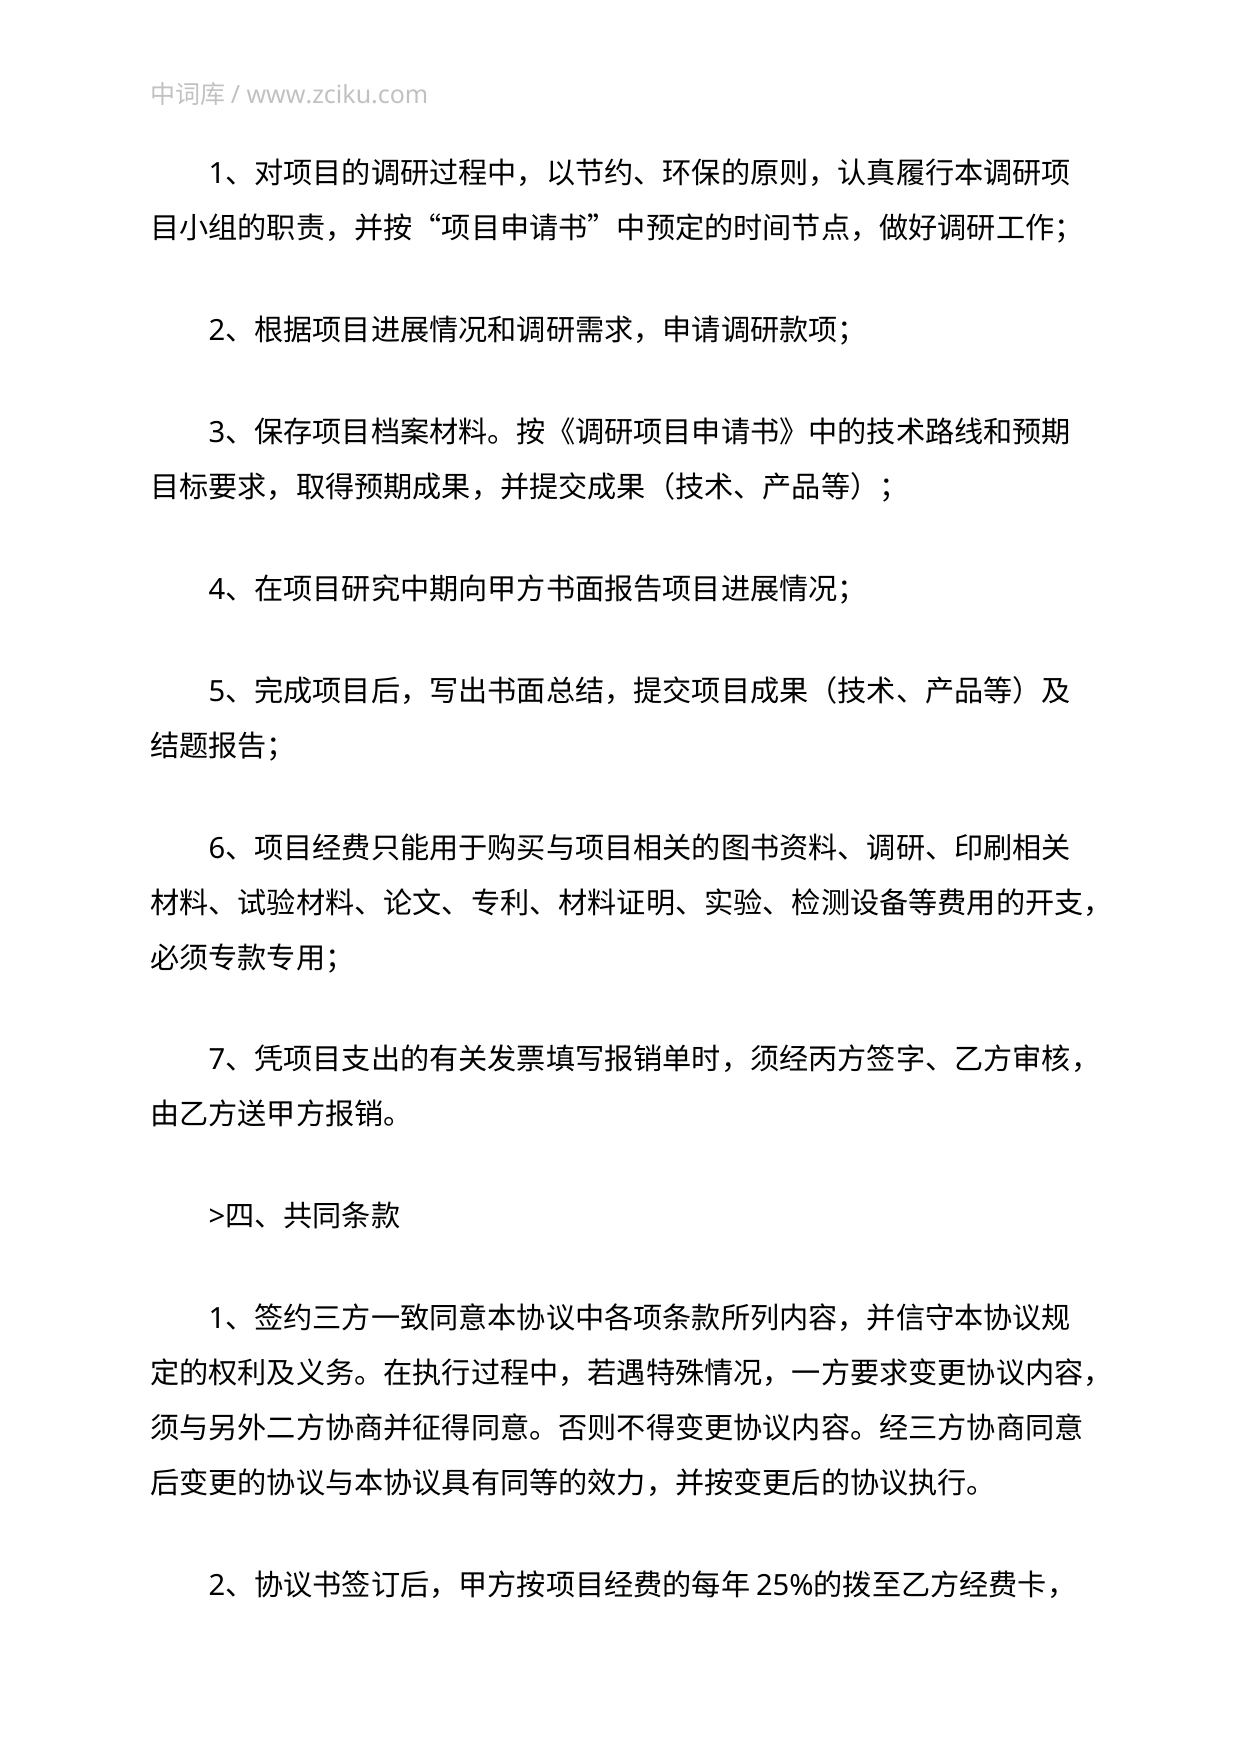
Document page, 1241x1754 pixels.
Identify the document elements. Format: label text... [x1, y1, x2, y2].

text 1、签约三方一致同意本协议中各项条款所列内容，并信守本协议规定的权利及义务。在执行过程中，若遇特殊情况，一方要求变更协议内容，须与另外二方协商并征得同意。否则不得变更协议内容。经三方协商同意后变更的协议与本协议具有同等的效力，并按变更后的协议执行。 [150, 1295, 1090, 1502]
text 2、根据项目进展情况和调研需求，申请调研款项； [150, 307, 1090, 349]
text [150, 1561, 1090, 1604]
text 6、项目经费只能用于购买与项目相关的图书资料、调研、印刷相关材料、试验材料、论文、专利、材料证明、实验、检测设备等费用的开支，必须专款专用； [150, 824, 1090, 976]
text >四、共同条款 [150, 1193, 1090, 1235]
text 4、在项目研究中期向甲方书面报告项目进展情况； [150, 566, 1090, 608]
text 1、对项目的调研过程中，以节约、环保的原则，认真履行本调研项目小组的职责，并按“项目申请书”中预定的时间节点，做好调研工作； [150, 150, 1090, 247]
text 3、保存项目档案材料。按《调研项目申请书》中的技术路线和预期目标要求，取得预期成果，并提交成果（技术、产品等）； [150, 409, 1090, 506]
text 5、完成项目后，写出书面总结，提交项目成果（技术、产品等）及结题报告； [150, 667, 1090, 765]
text 7、凭项目支出的有关发票填写报销单时，须经丙方签字、乙方审核，由乙方送甲方报销。 [150, 1036, 1090, 1133]
